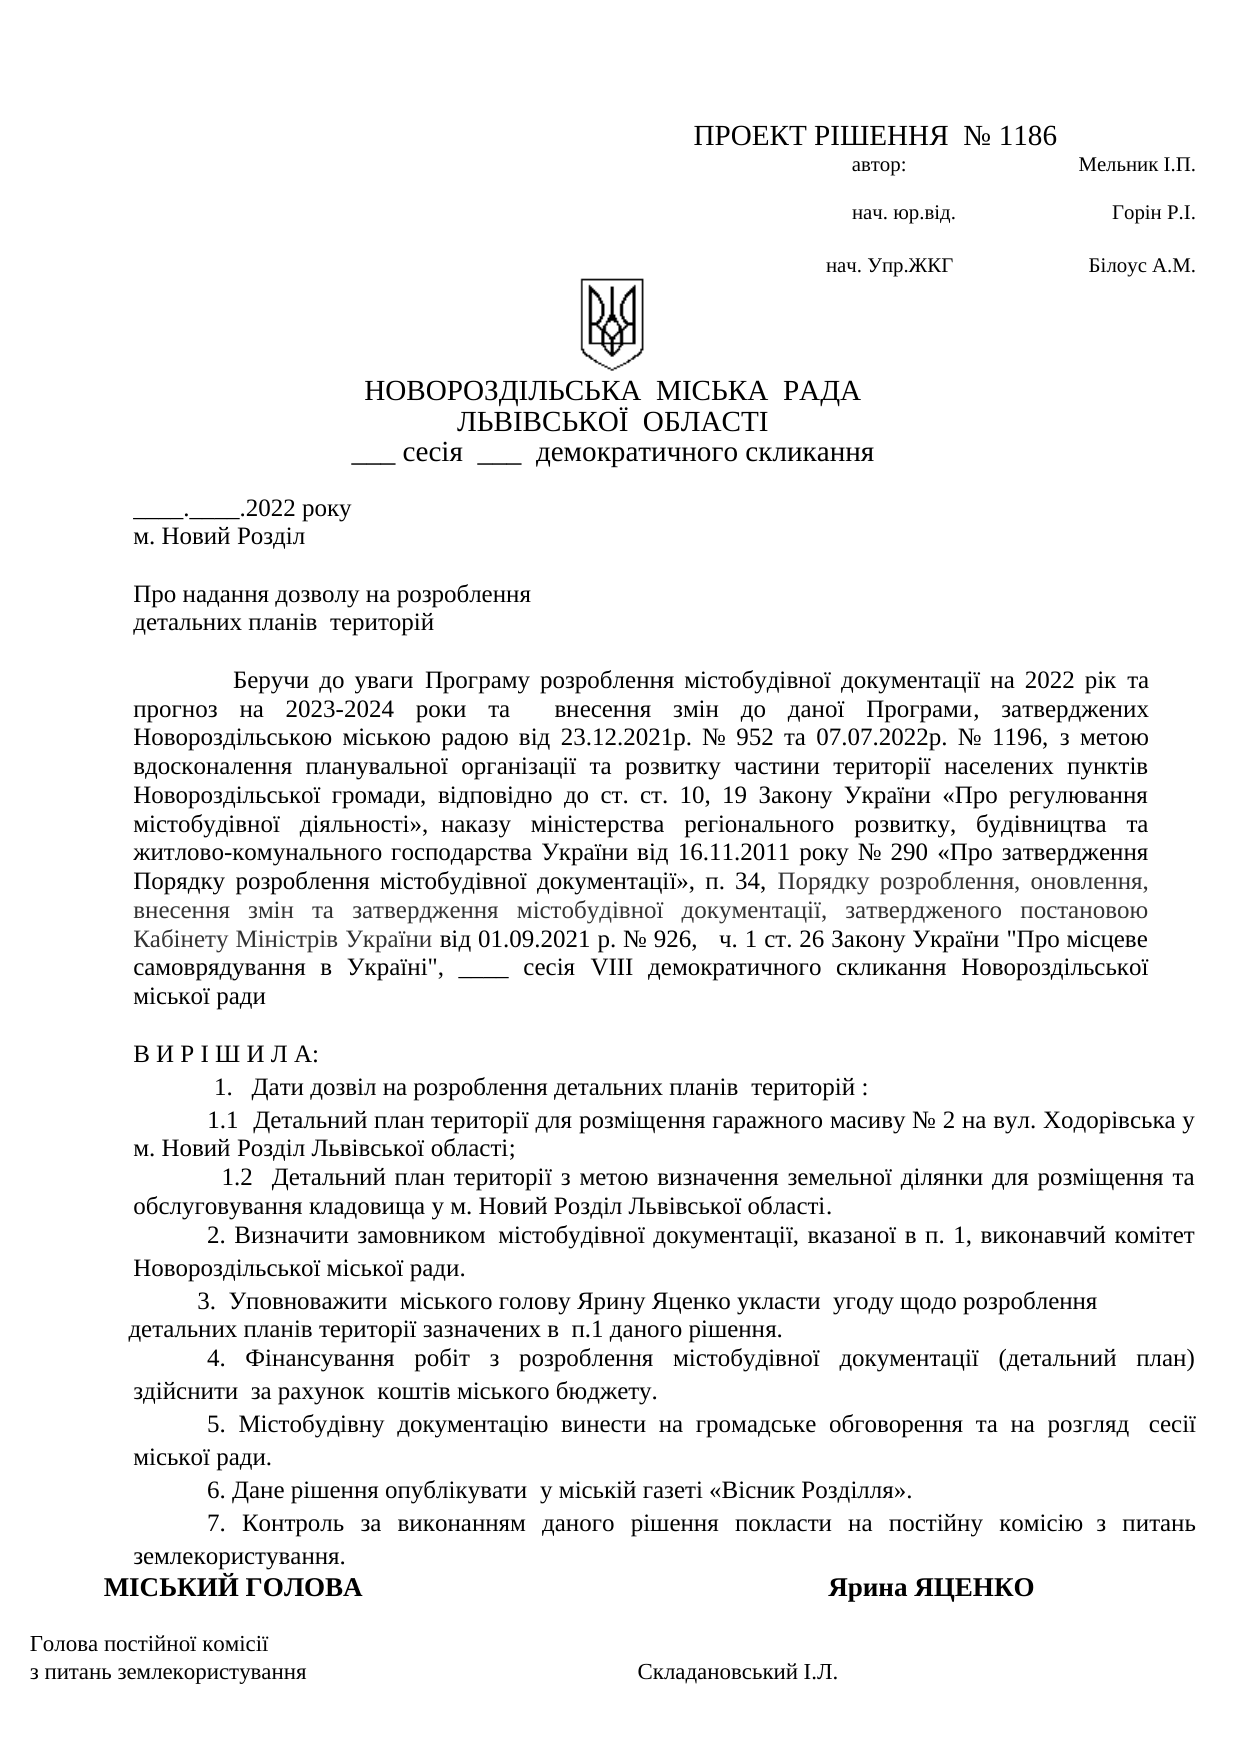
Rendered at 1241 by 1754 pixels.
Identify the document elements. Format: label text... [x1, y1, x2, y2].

text автор: Мельник І.П. [29, 152, 1196, 176]
text 1.2 Детальний план території з метою визначення земельної ділянки для розміщення та обслуговування кладовища у м. Новий Розділ Львівської області. [133, 1162, 1196, 1220]
list Дати дозвіл на розроблення детальних планів територій : [214, 1072, 1196, 1100]
text ___ сесія ___ демократичного скликання [29, 437, 1196, 467]
text детальних планів територій [133, 607, 1196, 636]
text ЛЬВІВСЬКОЇ ОБЛАСТІ [29, 407, 1196, 437]
text м. Новий Розділ [133, 521, 1196, 550]
text ПРОЕКТ РІШЕННЯ № 1186 [29, 118, 1196, 152]
text 1.1 Детальний план території для розміщення гаражного масиву № 2 на вул. Ходорівська у м. Новий Розділ Львівської області; [133, 1105, 1196, 1162]
list 2. Визначити замовником містобудівної документації, вказаної в п. 1, виконавчий комітет Новороздільської міської ради. [133, 1220, 1196, 1281]
picture [519, 276, 706, 374]
text 3. Уповноважити міського голову Ярину Яценко укласти угоду щодо розроблення [29, 1286, 1196, 1314]
text нач. Упр.ЖКГ Білоус А.М. [29, 224, 1196, 277]
list 4. Фінансування робіт з розроблення містобудівної документації (детальний план) здійснити за рахунок коштів міського бюджету. [133, 1343, 1196, 1405]
text з питань землекористування Складановський І.Л. [29, 1657, 1196, 1685]
text нач. юр.від. Горін Р.І. [29, 200, 1196, 224]
text Беручи до уваги Програму розроблення містобудівної документації на 2022 рік та прогноз на 2023-2024 роки та внесення змін до даної Програми, затверджених Новороздільською міською радою від 23.12.2021р. № 952 та 07.07.2022р. № 1196, з метою вдосконалення планувальної організації та розвитку частини території населених пунктів Новороздільської громади, відповідно до ст. ст. 10, 19 Закону України «Про регулювання містобудівної діяльності», наказу міністерства регіонального розвитку, будівництва та житлово-комунального господарства України від 16.11.2011 року № 290 «Про затвердження Порядку розроблення містобудівної документації», п. 34, Порядку розроблення, оновлення, внесення змін та затвердження містобудівної документації, затвердженого постановою Кабінету Міністрів України від 01.09.2021 р. № 926, ч. 1 ст. 26 Закону України "Про місцеве самоврядування в Україні", ____ сесія VIII демократичного скликання Новороздільської міської ради [133, 665, 1149, 1010]
list 6. Дане рішення опублікувати у міській газеті «Вісник Розділля». [133, 1475, 1196, 1504]
text детальних планів території зазначених в п.1 даного рішення. [29, 1314, 1196, 1343]
list 5. Містобудівну документацію винести на громадське обговорення та на розгляд сесії міської ради. [133, 1409, 1196, 1471]
text НОВОРОЗДІЛЬСЬКА МІСЬКА РАДА [29, 373, 1196, 407]
list В И Р І Ш И Л А: [133, 1039, 1196, 1067]
text Голова постійної комісії [29, 1629, 1196, 1657]
text Про надання дозволу на розроблення [133, 579, 1196, 607]
text ____.____.2022 року [133, 495, 1196, 521]
list 7. Контроль за виконанням даного рішення покласти на постійну комісію з питань землекористування. [133, 1508, 1196, 1570]
text МІСЬКИЙ ГОЛОВА Ярина ЯЦЕНКО [103, 1574, 1196, 1602]
